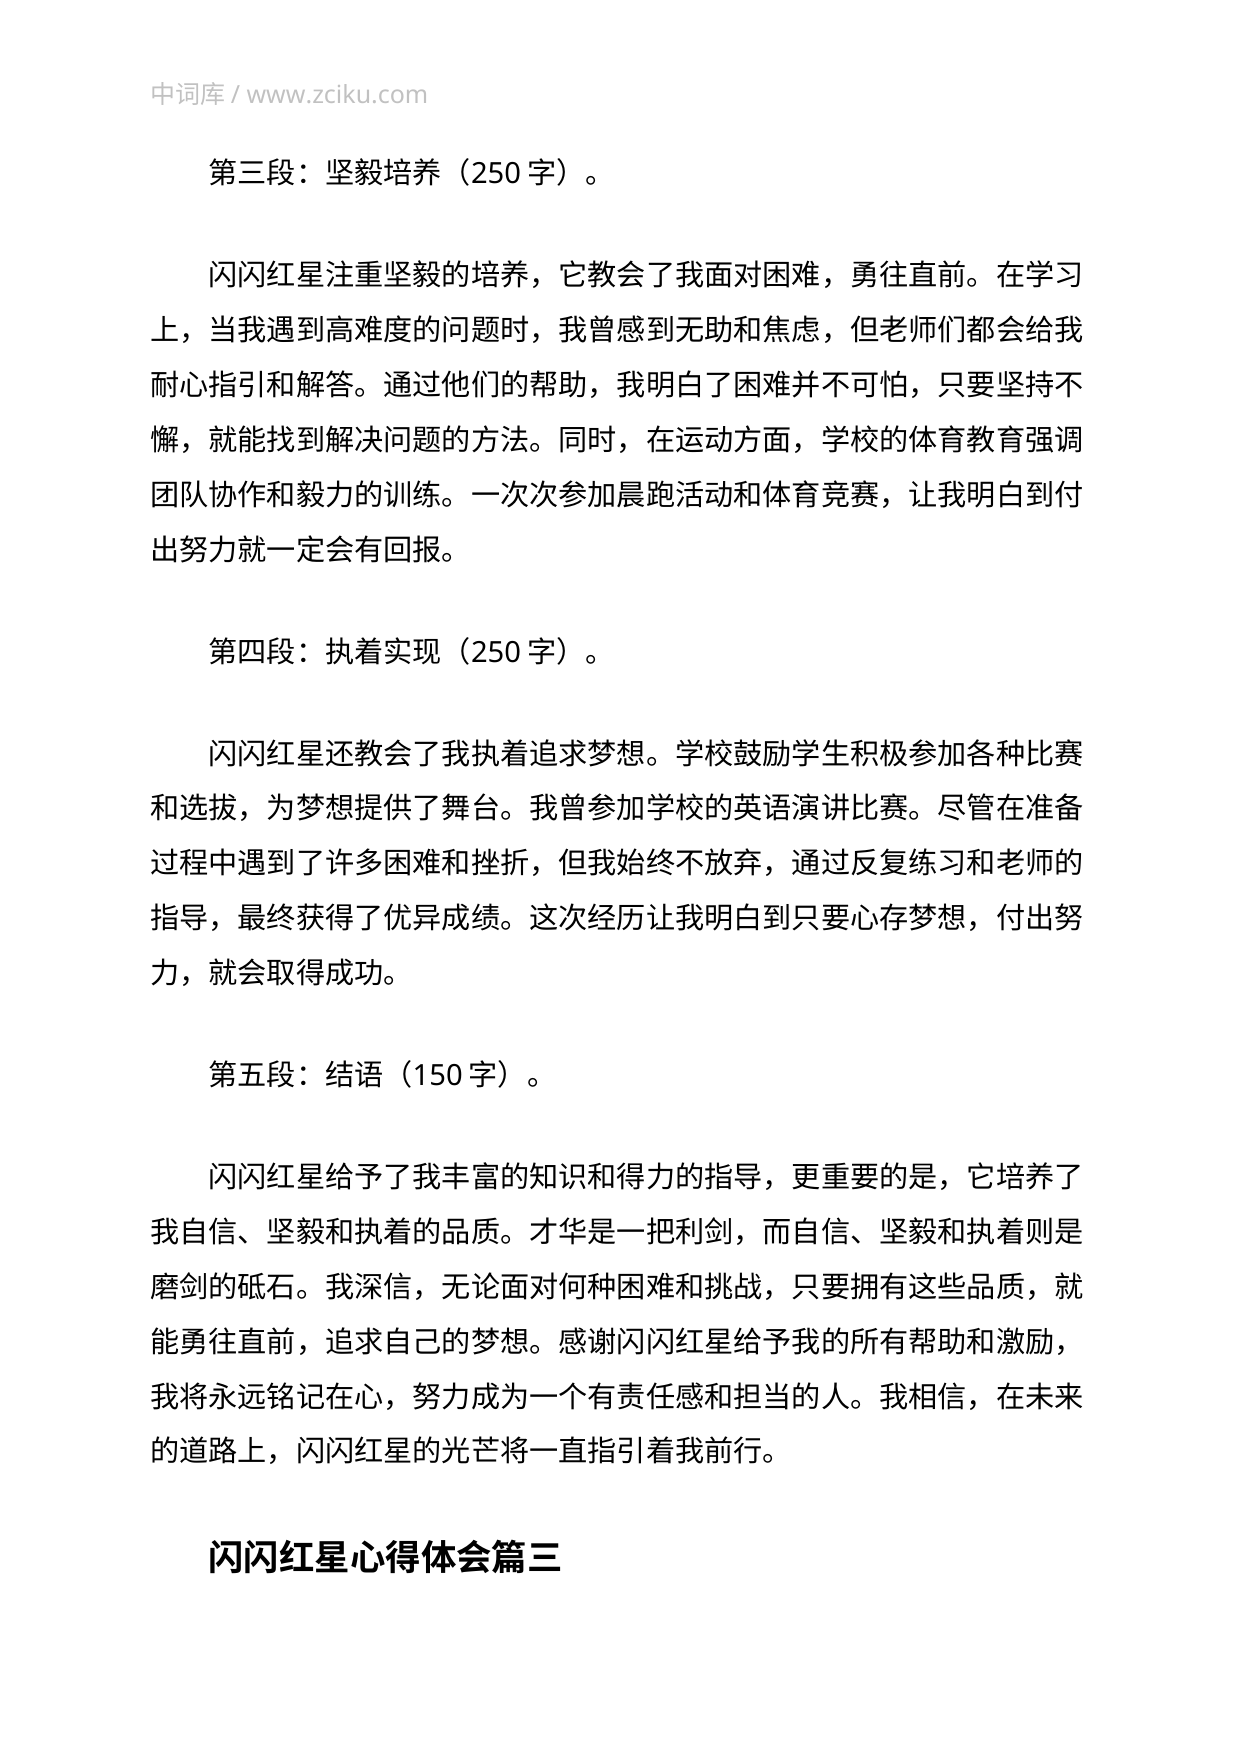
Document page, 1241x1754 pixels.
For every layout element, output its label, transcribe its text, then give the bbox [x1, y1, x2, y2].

text 闪闪红星注重坚毅的培养，它教会了我面对困难，勇往直前。在学习上，当我遇到高难度的问题时，我曾感到无助和焦虑，但老师们都会给我耐心指引和解答。通过他们的帮助，我明白了困难并不可怕，只要坚持不懈，就能找到解决问题的方法。同时，在运动方面，学校的体育教育强调团队协作和毅力的训练。一次次参加晨跑活动和体育竞赛，让我明白到付出努力就一定会有回报。 [150, 252, 1090, 569]
text 第三段：坚毅培养（250字）。 [150, 150, 1090, 192]
text 第五段：结语（150字）。 [150, 1052, 1090, 1094]
text 闪闪红星给予了我丰富的知识和得力的指导，更重要的是，它培养了我自信、坚毅和执着的品质。才华是一把利剑，而自信、坚毅和执着则是磨剑的砥石。我深信，无论面对何种困难和挑战，只要拥有这些品质，就能勇往直前，追求自己的梦想。感谢闪闪红星给予我的所有帮助和激励，我将永远铭记在心，努力成为一个有责任感和担当的人。我相信，在未来的道路上，闪闪红星的光芒将一直指引着我前行。 [150, 1153, 1090, 1470]
text 第四段：执着实现（250字）。 [150, 628, 1090, 671]
text 闪闪红星还教会了我执着追求梦想。学校鼓励学生积极参加各种比赛和选拔，为梦想提供了舞台。我曾参加学校的英语演讲比赛。尽管在准备过程中遇到了许多困难和挫折，但我始终不放弃，通过反复练习和老师的指导，最终获得了优异成绩。这次经历让我明白到只要心存梦想，付出努力，就会取得成功。 [150, 730, 1090, 992]
text 闪闪红星心得体会篇三 [150, 1530, 1090, 1581]
